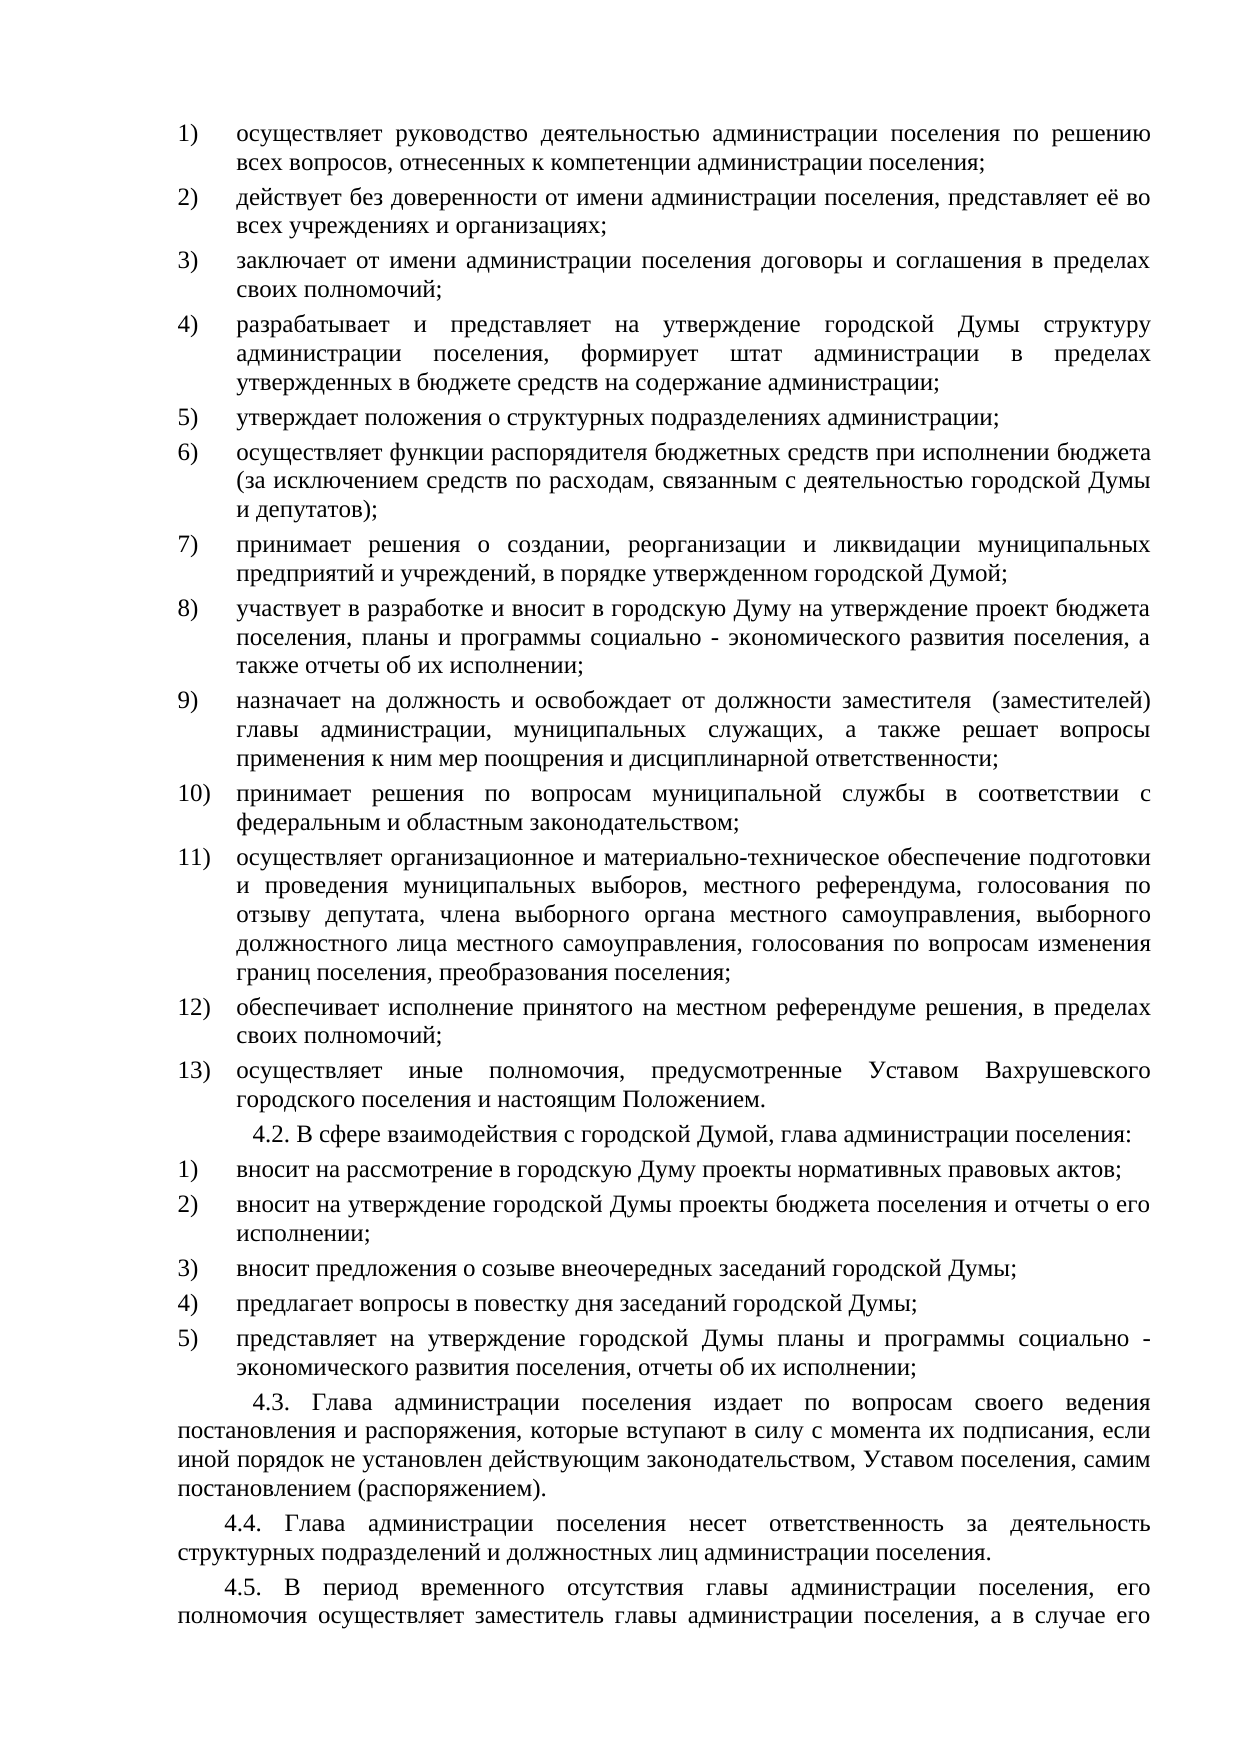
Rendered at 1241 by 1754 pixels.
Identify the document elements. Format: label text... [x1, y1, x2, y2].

list принимает решения по вопросам муниципальной службы в соответствии с федеральным и областным законодательством; [177, 778, 1152, 836]
list заключает от имени администрации поселения договоры и соглашения в пределах своих полномочий; [177, 246, 1152, 303]
list осуществляет организационное и материально-техническое обеспечение подготовки и проведения муниципальных выборов, местного референдума, голосования по отзыву депутата, члена выборного органа местного самоуправления, выборного должностного лица местного самоуправления, голосования по вопросам изменения границ поселения, преобразования поселения; [177, 842, 1152, 986]
list утверждает положения о структурных подразделениях администрации; [177, 402, 1152, 431]
list осуществляет руководство деятельностью администрации поселения по решению всех вопросов, отнесенных к компетенции администрации поселения; [177, 118, 1152, 176]
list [177, 1572, 1152, 1629]
list осуществляет функции распорядителя бюджетных средств при исполнении бюджета (за исключением средств по расходам, связанным с деятельностью городской Думы и депутатов); [177, 437, 1152, 523]
list вносит предложения о созыве внеочередных заседаний городской Думы; [177, 1253, 1152, 1282]
list принимает решения о создании, реорганизации и ликвидации муниципальных предприятий и учреждений, в порядке утвержденном городской Думой; [177, 529, 1152, 587]
list представляет на утверждение городской Думы планы и программы социально - экономического развития поселения, отчеты об их исполнении; [177, 1323, 1152, 1381]
list осуществляет иные полномочия, предусмотренные Уставом Вахрушевского городского поселения и настоящим Положением. [177, 1056, 1152, 1113]
list вносит на рассмотрение в городскую Думу проекты нормативных правовых актов; [177, 1154, 1152, 1183]
list разрабатывает и представляет на утверждение городской Думы структуру администрации поселения, формирует штат администрации в пределах утвержденных в бюджете средств на содержание администрации; [177, 309, 1152, 396]
text 4.2. В сфере взаимодействия с городской Думой, глава администрации поселения: [177, 1119, 1152, 1148]
list предлагает вопросы в повестку дня заседаний городской Думы; [177, 1288, 1152, 1317]
list участвует в разработке и вносит в городскую Думу на утверждение проект бюджета поселения, планы и программы социально - экономического развития поселения, а также отчеты об их исполнении; [177, 593, 1152, 679]
list обеспечивает исполнение принятого на местном референдуме решения, в пределах своих полномочий; [177, 992, 1152, 1049]
list действует без доверенности от имени администрации поселения, представляет её во всех учреждениях и организациях; [177, 182, 1152, 239]
list назначает на должность и освобождает от должности заместителя (заместителей) главы администрации, муниципальных служащих, а также решает вопросы применения к ним мер поощрения и дисциплинарной ответственности; [177, 686, 1152, 772]
list вносит на утверждение городской Думы проекты бюджета поселения и отчеты о его исполнении; [177, 1189, 1152, 1247]
list 4.4. Глава администрации поселения несет ответственность за деятельность структурных подразделений и должностных лиц администрации поселения. [177, 1508, 1152, 1566]
text 4.3. Глава администрации поселения издает по вопросам своего ведения постановления и распоряжения, которые вступают в силу с момента их подписания, если иной порядок не установлен действующим законодательством, Уставом поселения, самим постановлением (распоряжением). [177, 1387, 1152, 1502]
